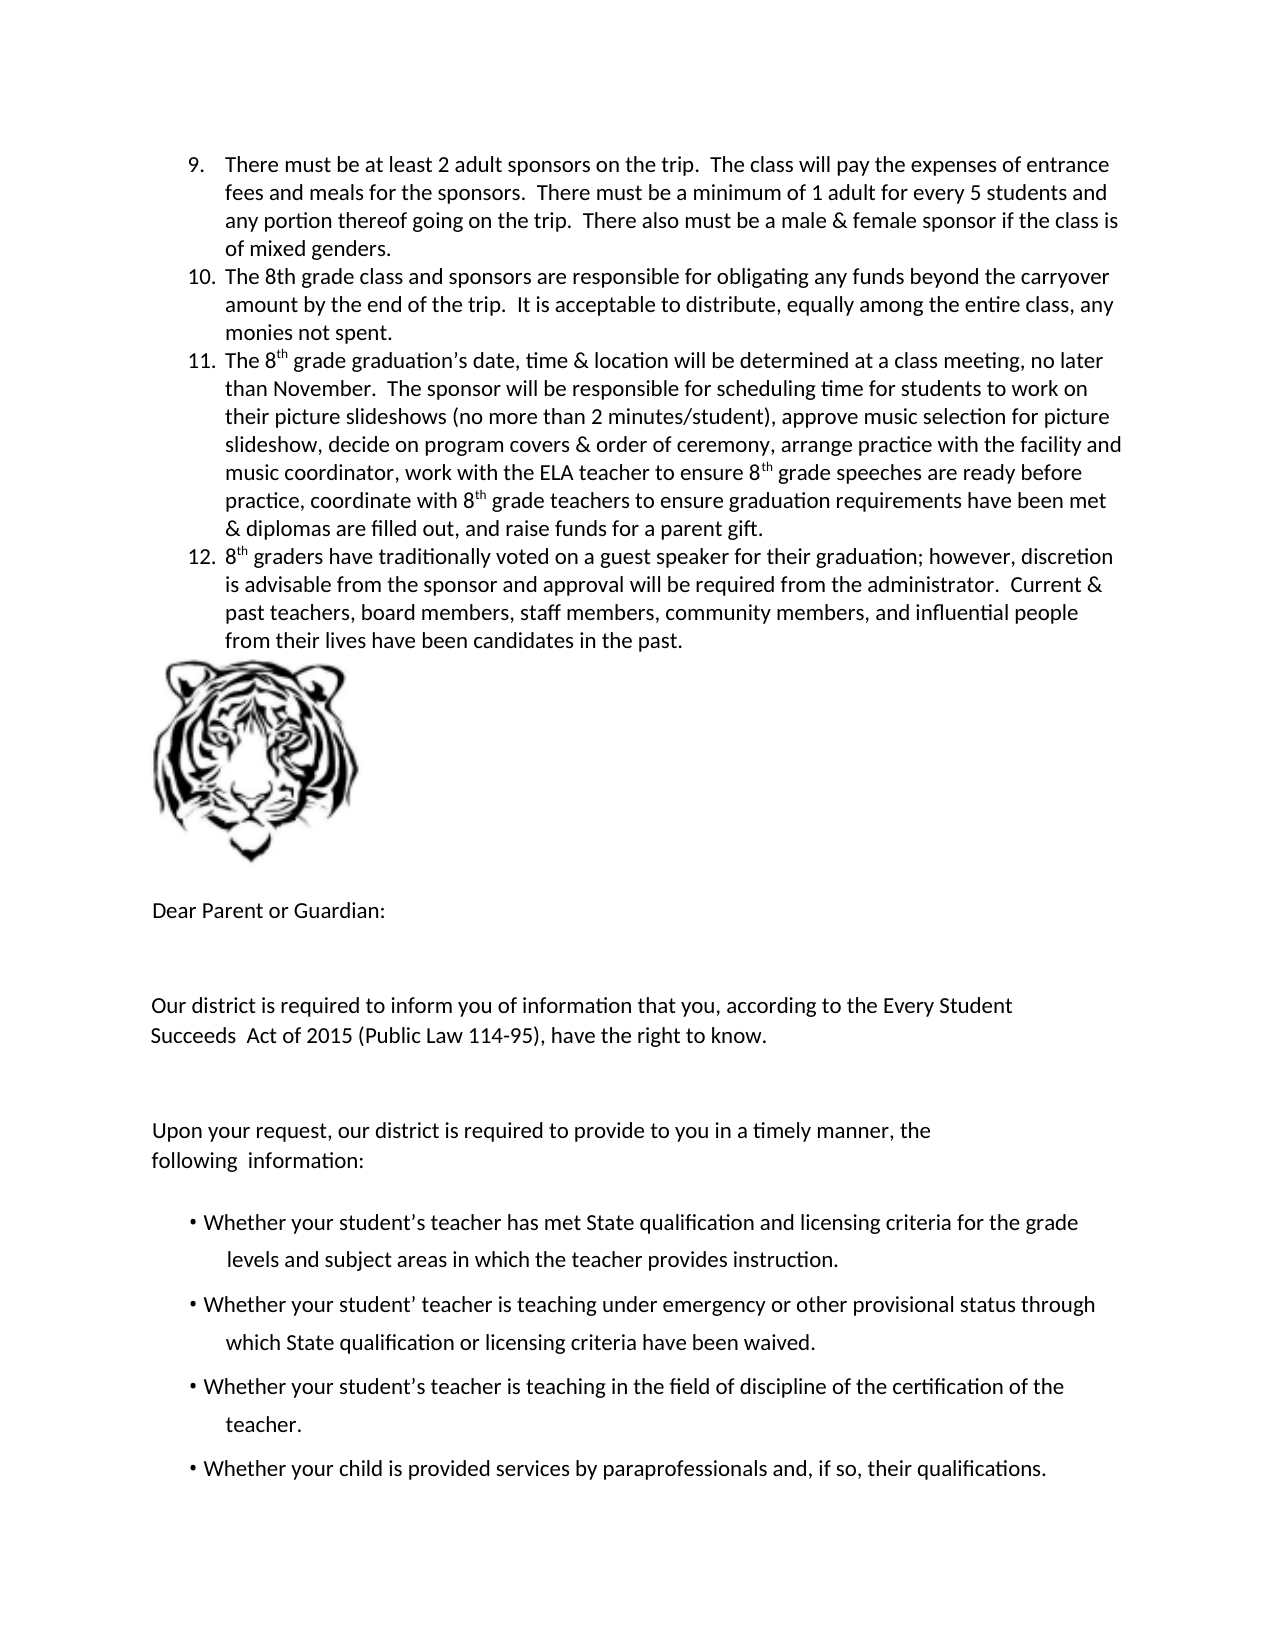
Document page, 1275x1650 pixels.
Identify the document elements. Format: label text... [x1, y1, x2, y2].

picture [150, 654, 363, 867]
list The 8th grade graduation’s date, time & location will be determined at a class meeting, no later than November. The sponsor will be responsible for scheduling time for students to work on their picture slideshows (no more than 2 minutes/student), approve music selection for picture slideshow, decide on program covers & order of ceremony, arrange practice with the facility and music coordinator, work with the ELA teacher to ensure 8th grade speeches are ready before practice, coordinate with 8th grade teachers to ensure graduation requirements have been met & diplomas are filled out, and raise funds for a parent gift. [187, 346, 1125, 542]
list 8th graders have traditionally voted on a guest speaker for their graduation; however, discretion is advisable from the sponsor and approval will be required from the administrator. Current & past teachers, board members, staff members, community members, and influential people from their lives have been candidates in the past. [187, 542, 1125, 654]
text • Whether your student’s teacher has met State qualification and licensing criteria for the grade levels and subject areas in which the teacher provides instruction. [189, 1196, 1102, 1273]
list There must be at least 2 adult sponsors on the trip. The class will pay the expenses of entrance fees and meals for the sponsors. There must be a minimum of 1 adult for every 5 students and any portion thereof going on the trip. There also must be a male & female sponsor if the class is of mixed genders. [187, 150, 1125, 262]
text Dear Parent or Guardian: [152, 896, 1125, 924]
text Our district is required to inform you of information that you, according to the Every Student Succeeds Act of 2015 (Public Law 114-95), have the right to know. [150, 991, 1104, 1049]
text • Whether your student’s teacher is teaching in the field of discipline of the certification of the teacher. [189, 1361, 1088, 1438]
text • Whether your child is provided services by paraprofessionals and, if so, their qualifications. [189, 1443, 1125, 1490]
text • Whether your student’ teacher is teaching under emergency or other provisional status through which State qualification or licensing criteria have been waived. [189, 1278, 1119, 1356]
text Upon your request, our district is required to provide to you in a timely manner, the following information: [151, 1116, 1023, 1175]
list The 8th grade class and sponsors are responsible for obligating any funds beyond the carryover amount by the end of the trip. It is acceptable to distribute, equally among the entire class, any monies not spent. [187, 262, 1125, 346]
